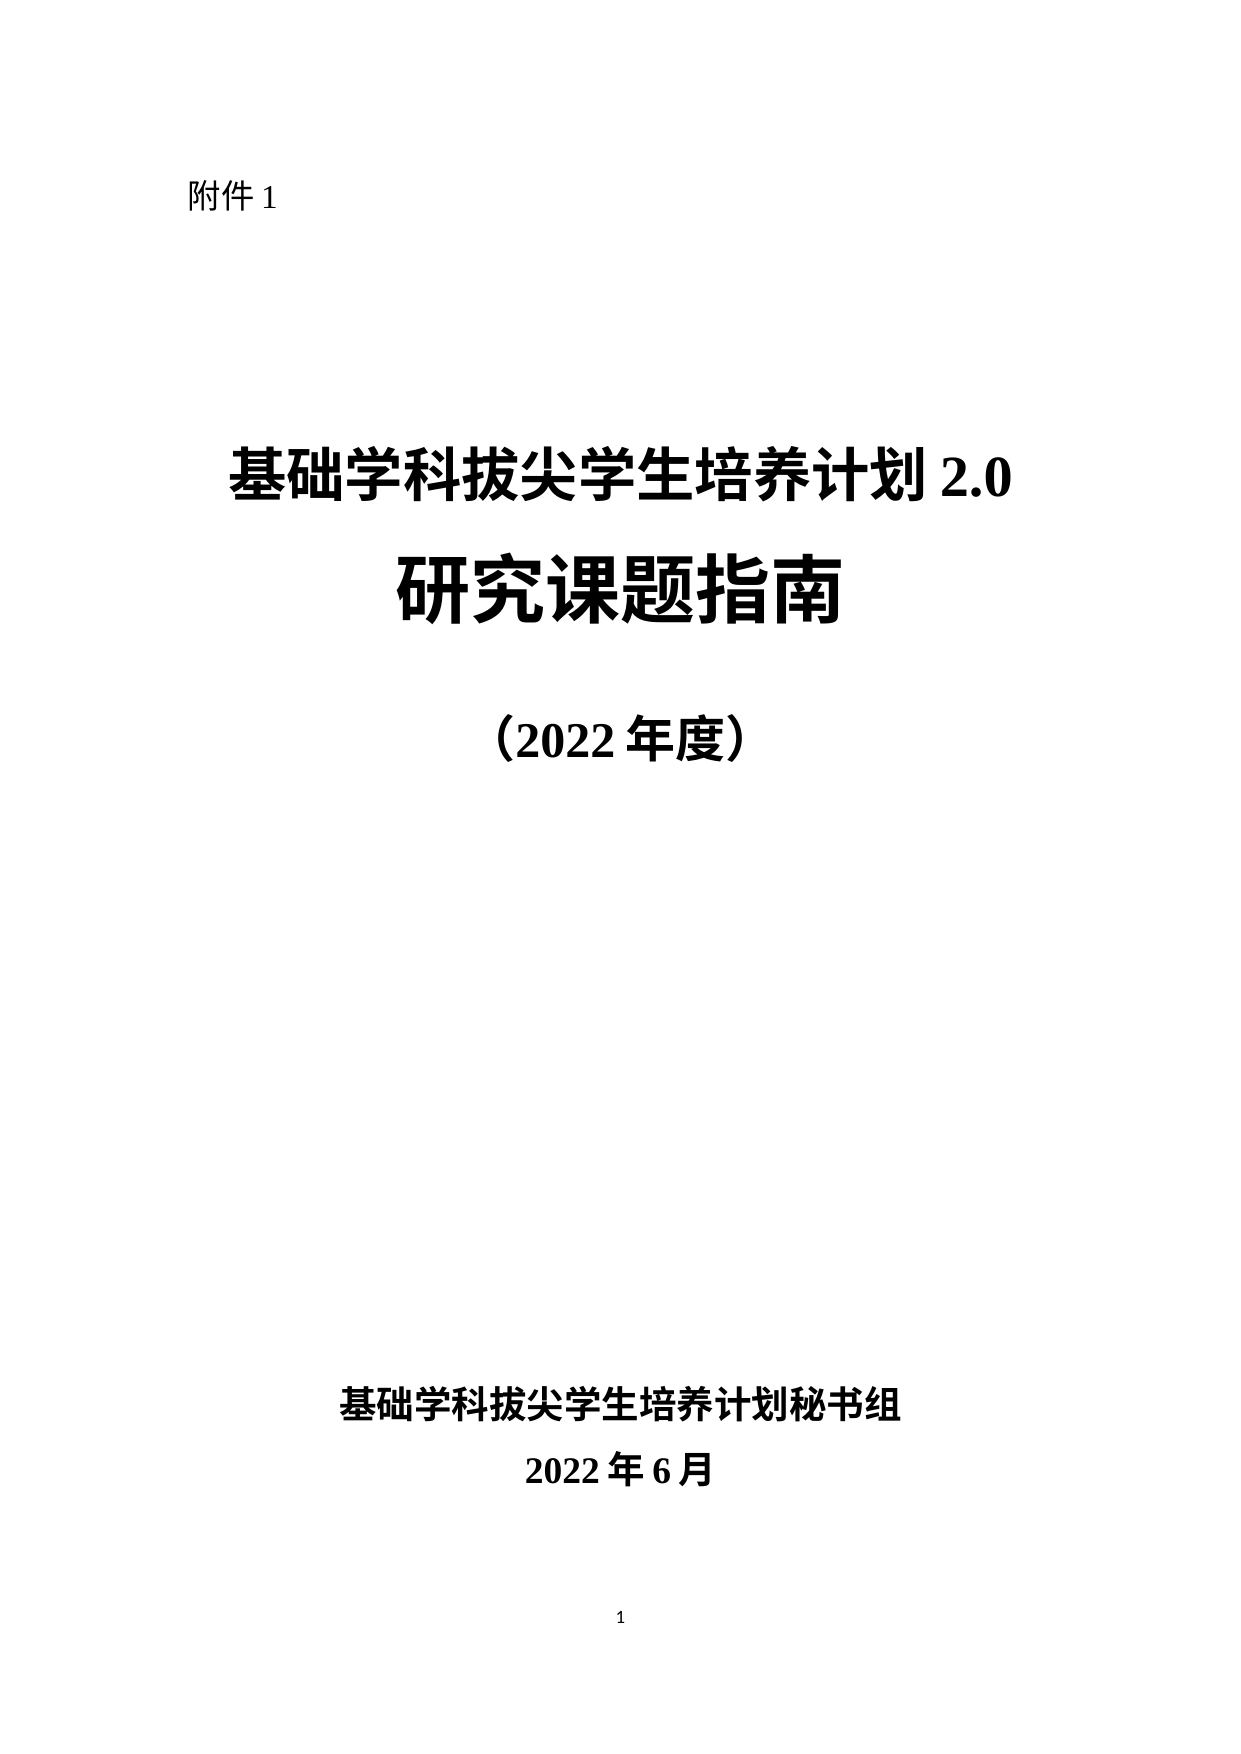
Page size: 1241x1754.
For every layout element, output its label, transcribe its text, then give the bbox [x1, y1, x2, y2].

text 基础学科拔尖学生培养计划2.0 [187, 422, 1053, 519]
text （2022年度） [187, 687, 1053, 784]
text 研究课题指南 [187, 519, 1053, 649]
text 基础学科拔尖学生培养计划秘书组 [187, 1369, 1053, 1434]
text 附件1 [187, 162, 1053, 227]
text 2022年6月 [187, 1434, 1053, 1499]
